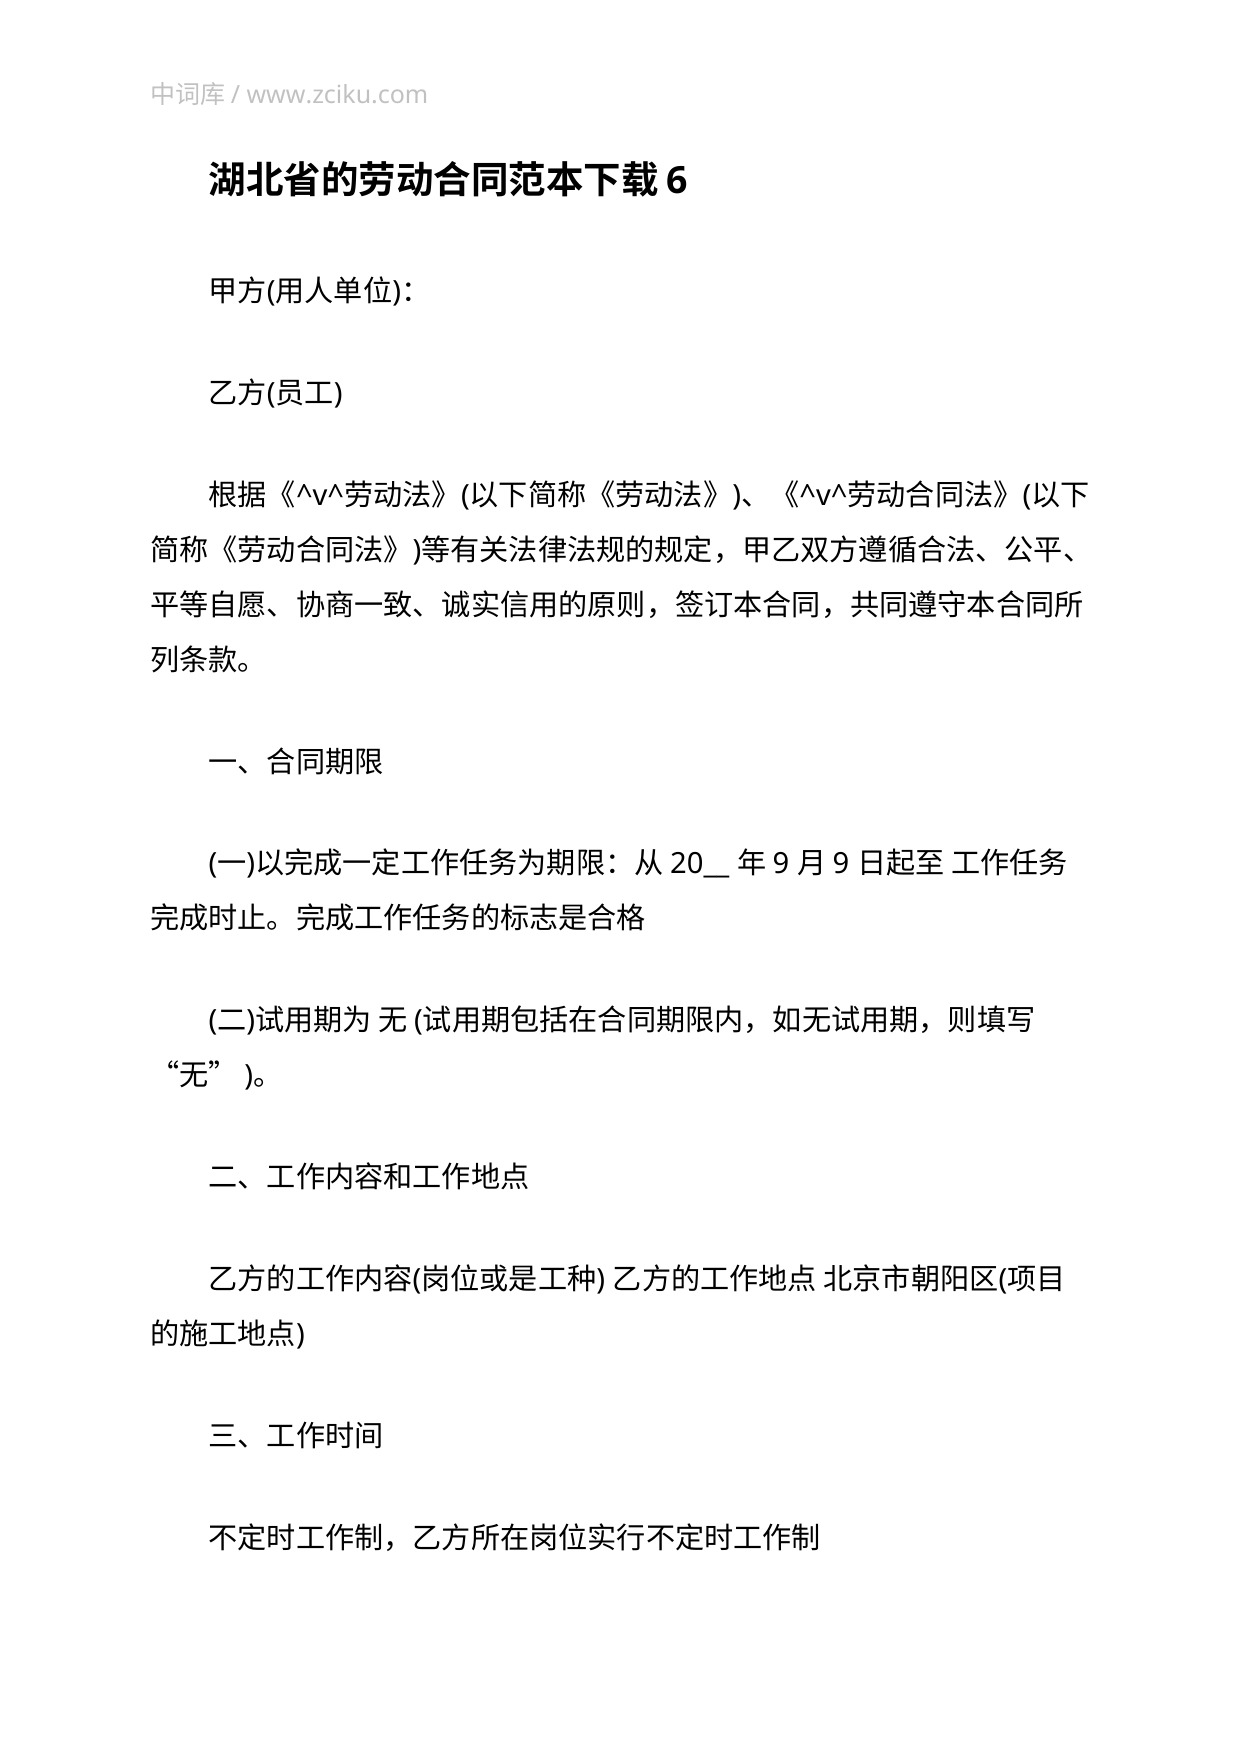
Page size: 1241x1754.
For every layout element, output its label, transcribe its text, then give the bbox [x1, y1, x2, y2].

text 不定时工作制，乙方所在岗位实行不定时工作制 [150, 1514, 1090, 1557]
text 湖北省的劳动合同范本下载6 [150, 150, 1090, 204]
text 乙方(员工) [150, 369, 1090, 412]
text (二)试用期为 无 (试用期包括在合同期限内，如无试用期，则填写“无” )。 [150, 997, 1090, 1094]
text 根据《^v^劳动法》(以下简称《劳动法》)、《^v^劳动合同法》(以下简称《劳动合同法》)等有关法律法规的规定，甲乙双方遵循合法、公平、平等自愿、协商一致、诚实信用的原则，签订本合同，共同遵守本合同所列条款。 [150, 472, 1090, 679]
text 乙方的工作内容(岗位或是工种) 乙方的工作地点 北京市朝阳区(项目的施工地点) [150, 1256, 1090, 1353]
text 三、工作时间 [150, 1412, 1090, 1455]
text (一)以完成一定工作任务为期限：从 20__ 年 9 月 9 日起至 工作任务完成时止。完成工作任务的标志是合格 [150, 840, 1090, 937]
text 甲方(用人单位)： [150, 268, 1090, 310]
text 一、合同期限 [150, 738, 1090, 781]
text 二、工作内容和工作地点 [150, 1154, 1090, 1196]
